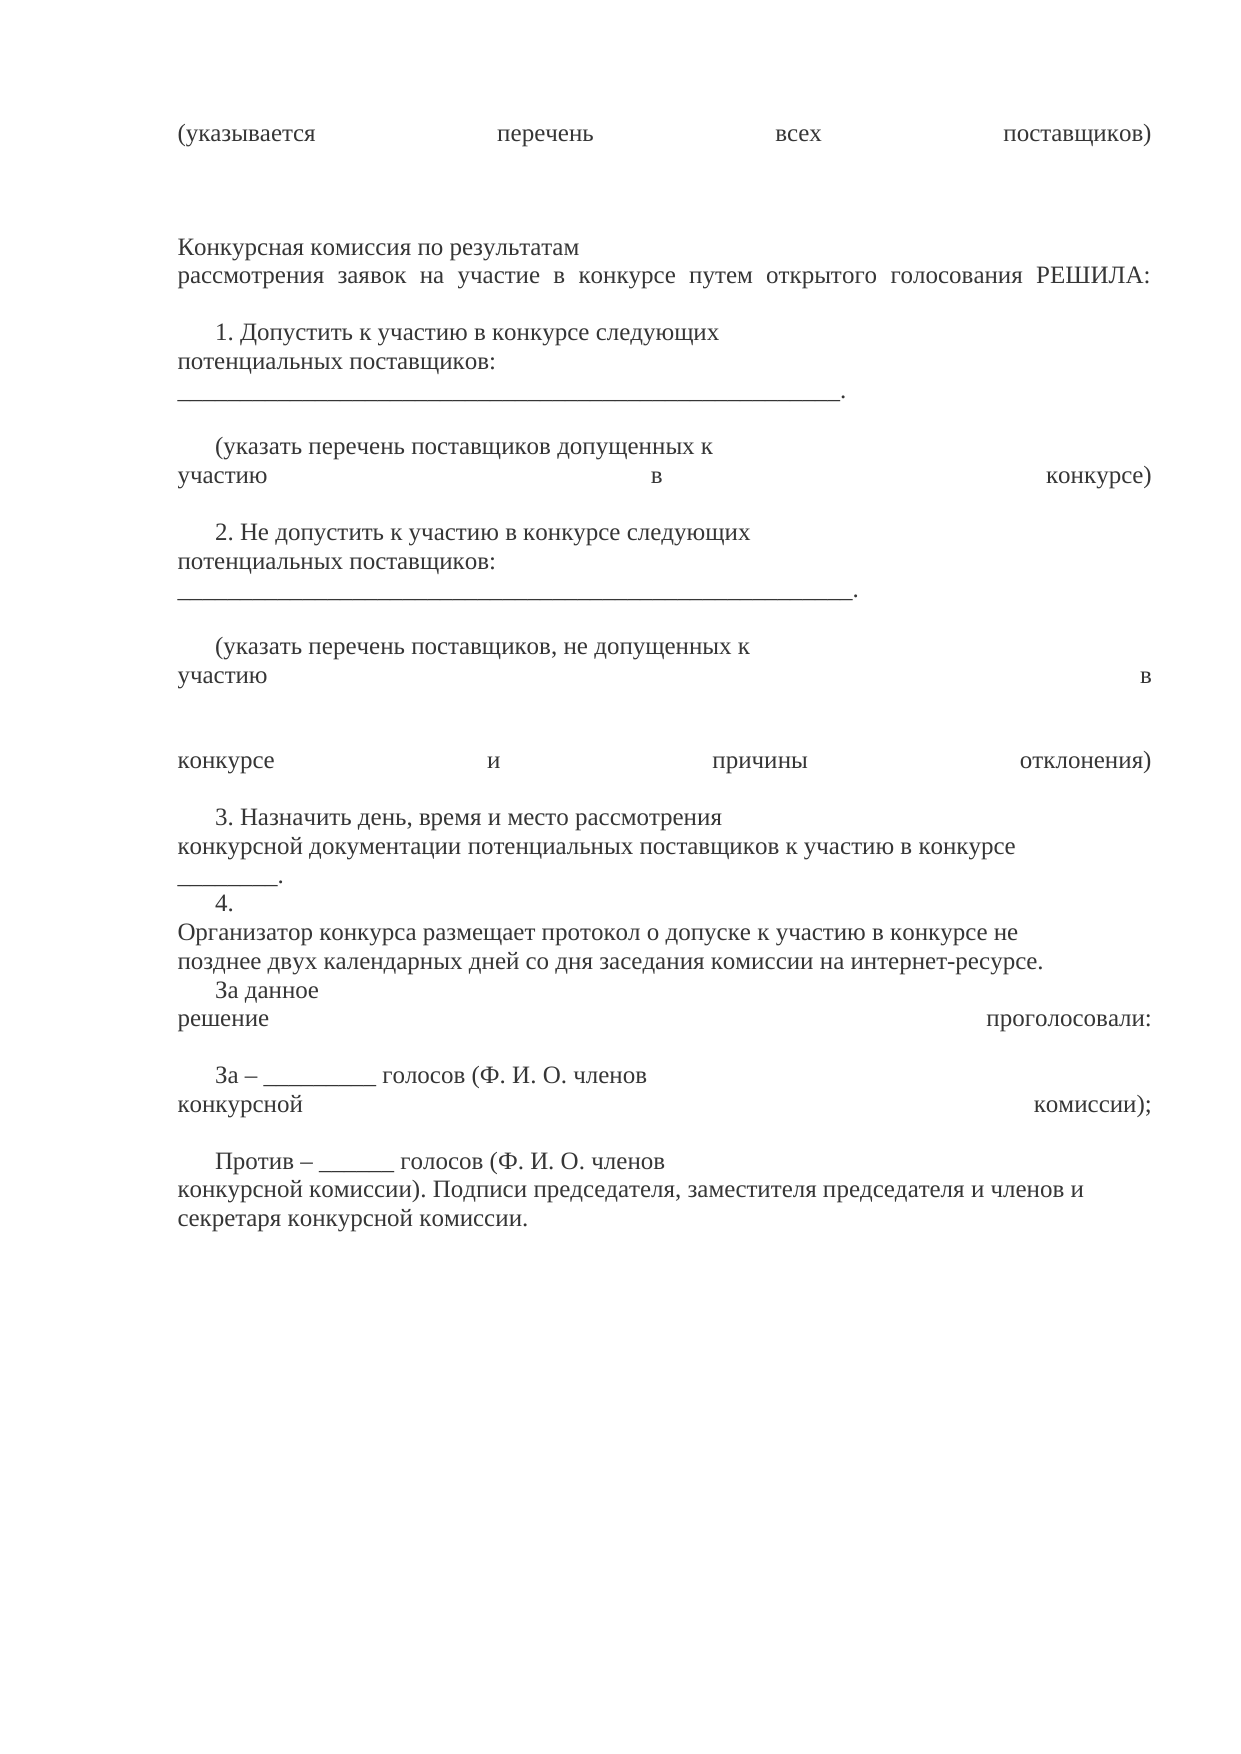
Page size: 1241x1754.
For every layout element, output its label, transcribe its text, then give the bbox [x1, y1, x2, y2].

text ______________________________________________________. [177, 574, 1152, 631]
text потенциальных поставщиков: [177, 346, 1152, 375]
text участию в конкурсе) [177, 460, 1152, 517]
text участию в [177, 660, 1152, 717]
text Против – ______ голосов (Ф. И. О. членов [177, 1146, 1152, 1174]
text Конкурсная комиссия по результатам [177, 232, 1152, 260]
text рассмотрения заявок на участие в конкурсе путем открытого голосования РЕШИЛА: [177, 260, 1152, 317]
text конкурсной комиссии); [177, 1089, 1152, 1146]
text 1. Допустить к участию в конкурсе следующих [177, 317, 1152, 346]
text секретаря конкурсной комиссии. [177, 1203, 1152, 1232]
text конкурсе и причины отклонения) [177, 746, 1152, 802]
text ________. [177, 860, 1152, 888]
text (указать перечень поставщиков, не допущенных к [177, 631, 1152, 660]
text 3. Назначить день, время и место рассмотрения [177, 802, 1152, 831]
text 2. Не допустить к участию в конкурсе следующих [177, 517, 1152, 546]
text потенциальных поставщиков: [177, 546, 1152, 574]
text Организатор конкурса размещает протокол о допуске к участию в конкурсе не [177, 917, 1152, 946]
text (указать перечень поставщиков допущенных к [177, 431, 1152, 460]
text позднее двух календарных дней со дня заседания комиссии на интернет-ресурсе. [177, 946, 1152, 975]
text конкурсной комиссии). Подписи председателя, заместителя председателя и членов и [177, 1174, 1152, 1203]
text За – _________ голосов (Ф. И. О. членов [177, 1060, 1152, 1089]
text (указывается перечень всех поставщиков) [177, 118, 1152, 175]
text решение проголосовали: [177, 1003, 1152, 1060]
text За данное [177, 975, 1152, 1003]
text 4. [177, 888, 1152, 917]
text _____________________________________________________. [177, 375, 1152, 431]
text конкурсной документации потенциальных поставщиков к участию в конкурсе [177, 831, 1152, 860]
